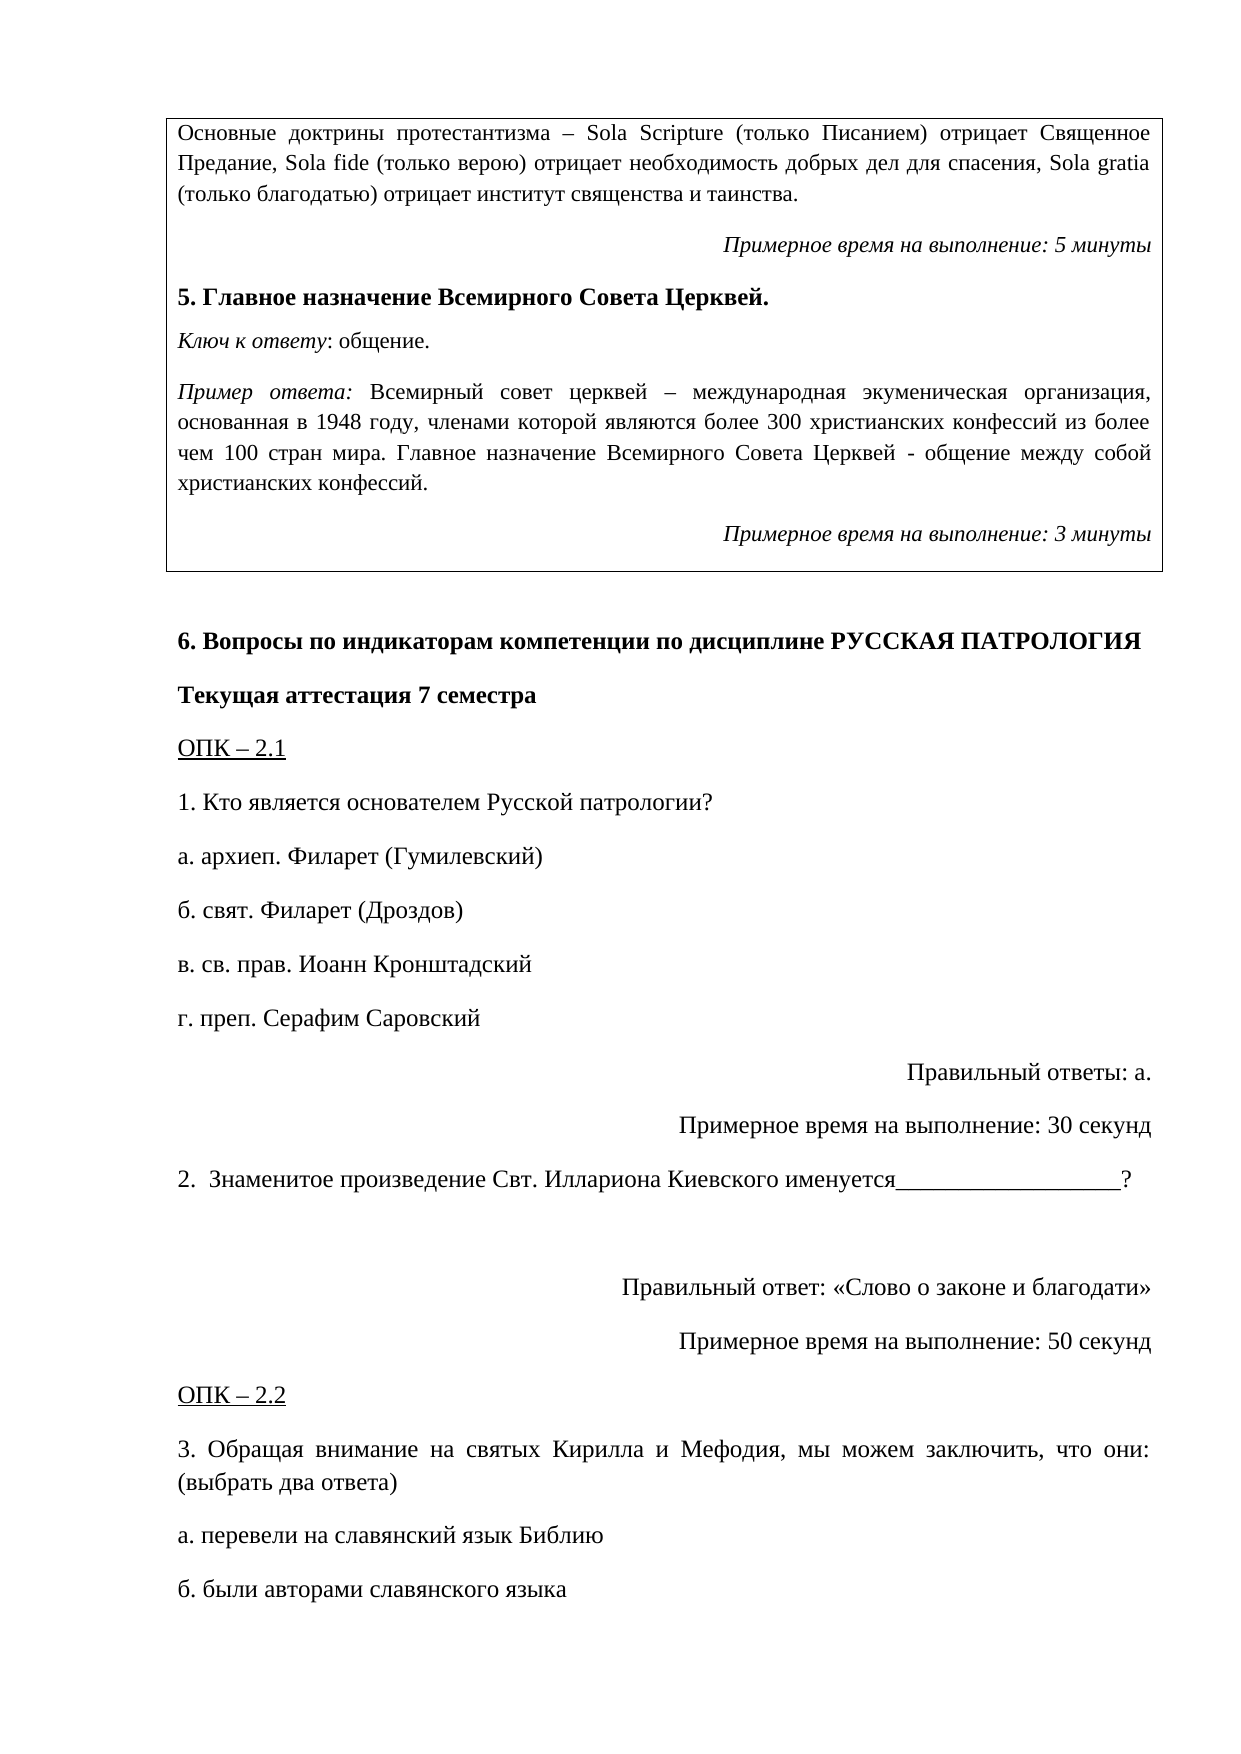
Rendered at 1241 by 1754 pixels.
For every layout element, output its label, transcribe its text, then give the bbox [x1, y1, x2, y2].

text Правильный ответ: «Слово о законе и благодати» [177, 1272, 1152, 1301]
text 6. Вопросы по индикаторам компетенции по дисциплине РУССКАЯ ПАТРОЛОГИЯ [177, 626, 1152, 654]
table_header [167, 119, 1162, 571]
text 1. Кто является основателем Русской патрологии? [177, 787, 1152, 816]
text б. свят. Филарет (Дроздов) [177, 895, 1152, 924]
text в. св. прав. Иоанн Кронштадский [177, 949, 1152, 978]
text а. архиеп. Филарет (Гумилевский) [177, 841, 1152, 870]
text 3. Обращая внимание на святых Кирилла и Мефодия, мы можем заключить, что они: (выбрать два ответа) [177, 1434, 1152, 1495]
text ОПК – 2.2 [177, 1380, 1152, 1408]
text ОПК – 2.1 [177, 733, 1152, 762]
text б. были авторами славянского языка [177, 1574, 1152, 1603]
text Примерное время на выполнение: 50 секунд [177, 1326, 1152, 1355]
text г. преп. Серафим Саровский [177, 1003, 1152, 1032]
text 2. Знаменитое произведение Свт. Иллариона Киевского именуется__________________? [177, 1164, 1152, 1193]
text Правильный ответы: а. [177, 1057, 1152, 1085]
text а. перевели на славянский язык Библию [177, 1521, 1152, 1549]
text Примерное время на выполнение: 30 секунд [177, 1111, 1152, 1139]
text Текущая аттестация 7 семестра [177, 680, 1152, 708]
